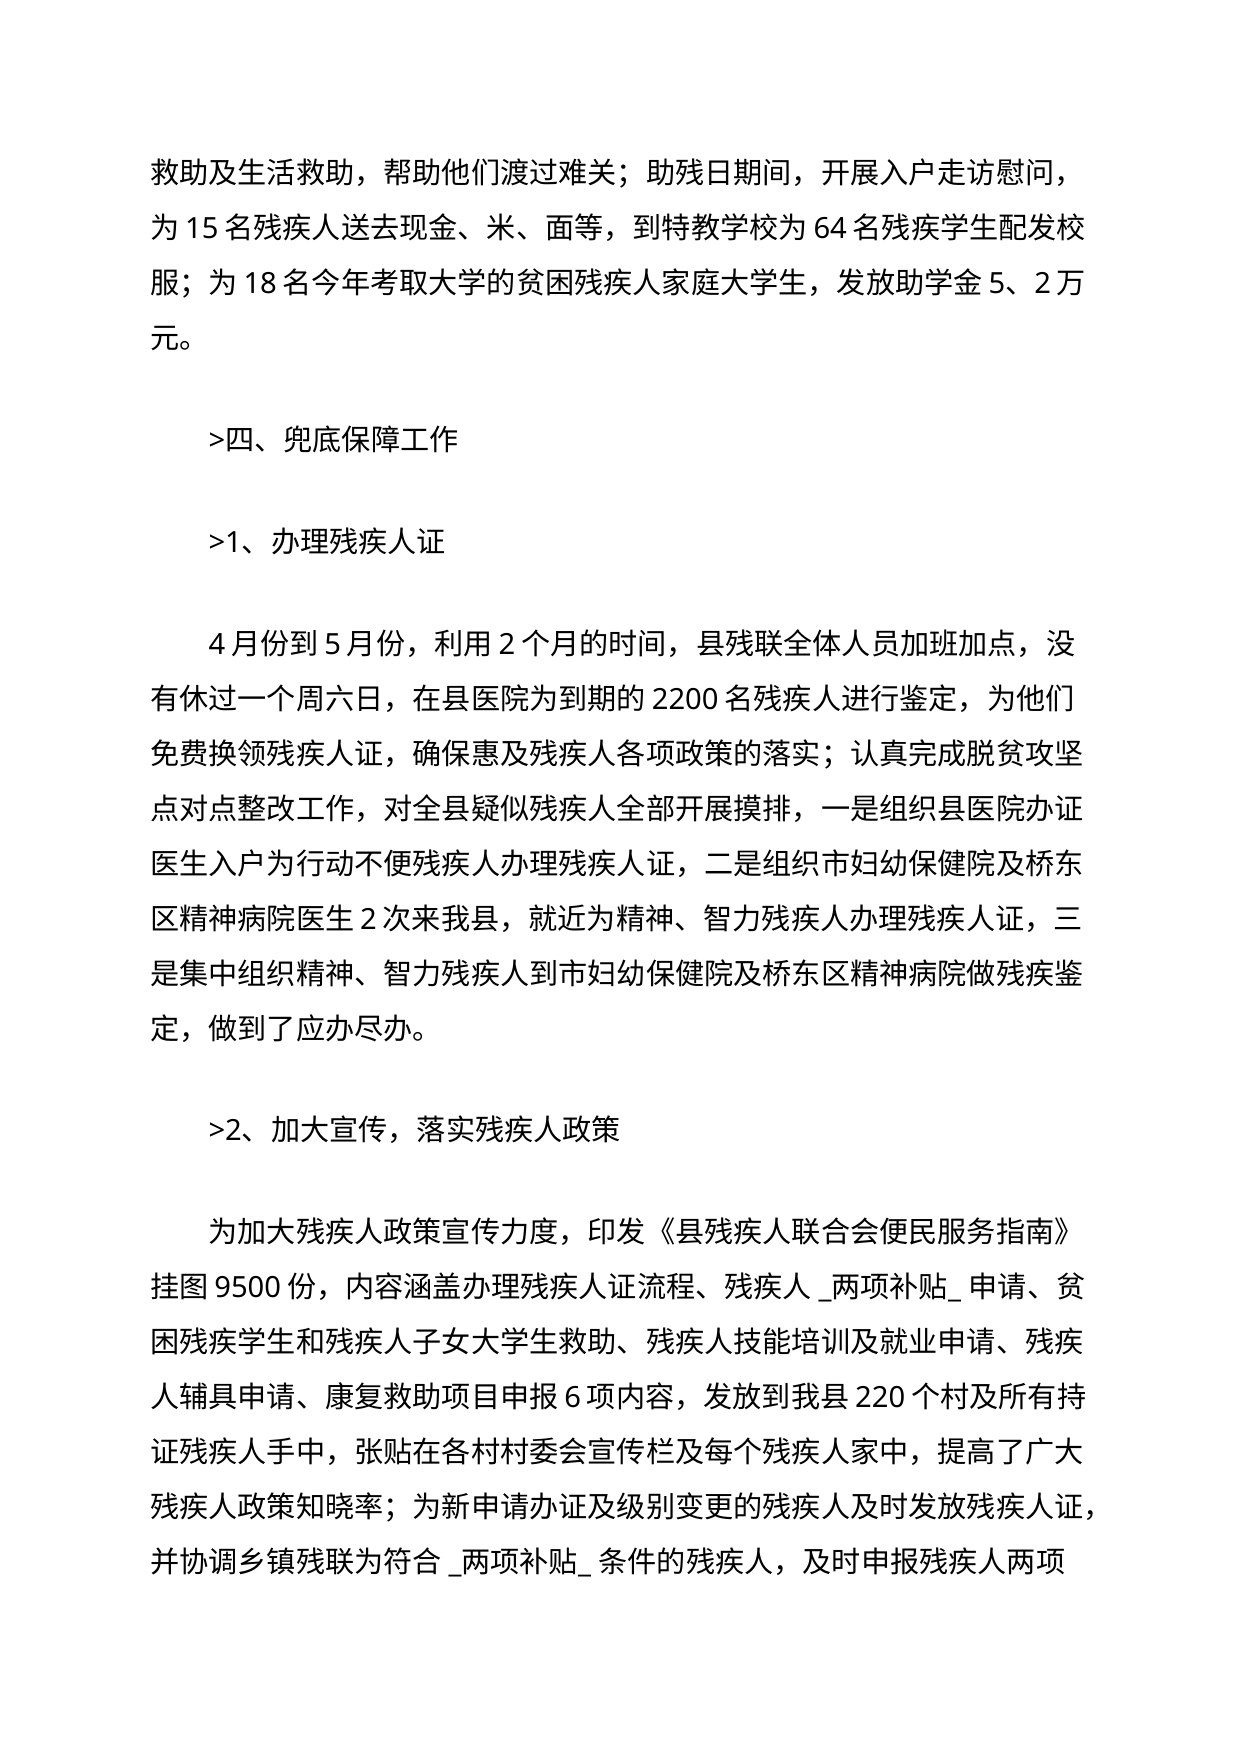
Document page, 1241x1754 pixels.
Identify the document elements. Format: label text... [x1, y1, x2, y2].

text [150, 1209, 1090, 1581]
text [150, 150, 1090, 357]
text >四、兜底保障工作 [150, 417, 1090, 459]
text >1、办理残疾人证 [150, 519, 1090, 561]
text 4月份到5月份，利用2个月的时间，县残联全体人员加班加点，没有休过一个周六日，在县医院为到期的2200名残疾人进行鉴定，为他们免费换领残疾人证，确保惠及残疾人各项政策的落实；认真完成脱贫攻坚点对点整改工作，对全县疑似残疾人全部开展摸排，一是组织县医院办证医生入户为行动不便残疾人办理残疾人证，二是组织市妇幼保健院及桥东区精神病院医生2次来我县，就近为精神、智力残疾人办理残疾人证，三是集中组织精神、智力残疾人到市妇幼保健院及桥东区精神病院做残疾鉴定，做到了应办尽办。 [150, 621, 1090, 1047]
text >2、加大宣传，落实残疾人政策 [150, 1107, 1090, 1149]
